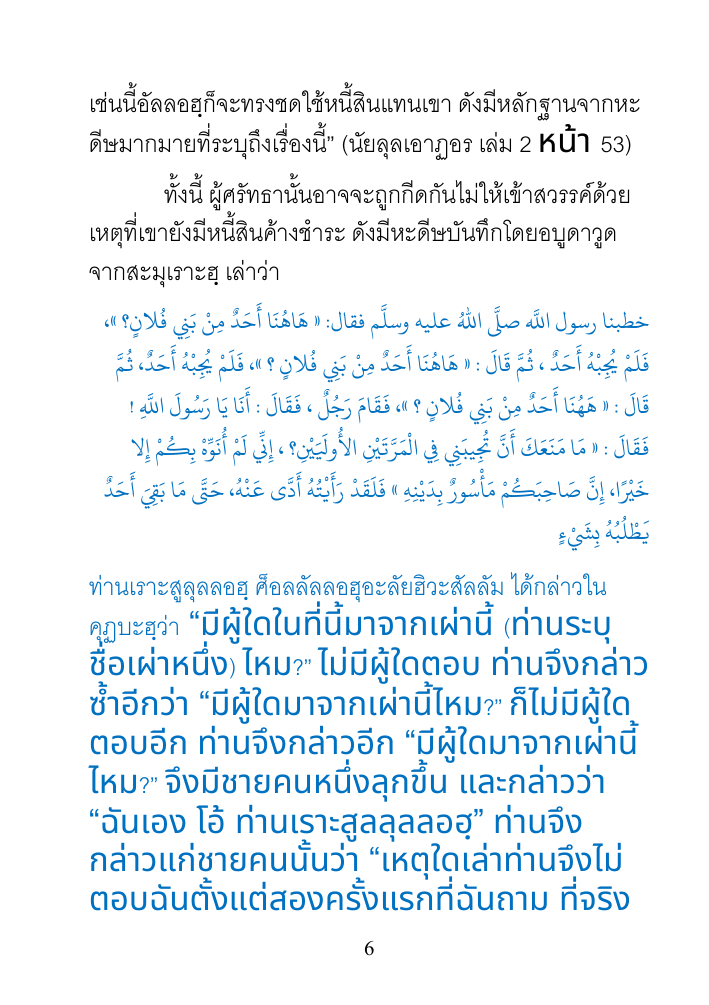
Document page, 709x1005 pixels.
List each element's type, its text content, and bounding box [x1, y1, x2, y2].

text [88, 566, 650, 917]
text ทั้งนี้ ผู้ศรัทธานั้นอาจจะถูกกีดกันไม่ให้เข้าสวรรค์ด้วยเหตุที่เขายังมีหนี้สินค้างชำระ ดังมีหะดีษบันทึกโดยอบูดาวูด จากสะมุเราะฮฺ เล่าว่า [88, 174, 650, 288]
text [88, 83, 650, 161]
text خطبنا رسول اللَّه صلَّى اللهُ عليه وسلَّم فقال: « هَاهُنَا أَحَدٌ مِنْ بَنِي فُلانٍ؟ »، فَلَمْ يُجِبْهُ أَحَدٌ ، ثُمَّ قَالَ : « هَاهُنَا أَحَدٌ مِنْ بَنِي فُلانٍ ؟ »، فَلَمْ يُجِبْهُ أَحَدٌ، ثُمَّ قَالَ : « هَهُنَا أَحَدٌ مِنْ بَنِي فُلانٍ ؟ »، فَقَامَ رَجُلٌ ، فَقَالَ : أَنَا يَا رَسُولَ اللَّهِ ! فَقَالَ : « مَا مَنَعَكَ أَنَّ تُجِيبَنِي فِي الْمَرَّتَيْنِ الأُولَيَيْنِ؟ ، إِنِّي لَمْ أُنَوِّهْ بِكُمْ إِلا خَيْرًا، إِنَّ صَاحِبَكُمْ مَأْسُورٌ بِدَيْنِهِ » فَلَقَدْ رَأَيْتُهُ أَدَّى عَنْهُ، حَتَّى مَا بَقِيَ أَحَدٌ يَطْلُبُهُ بِشَيْءٍ [88, 301, 650, 553]
